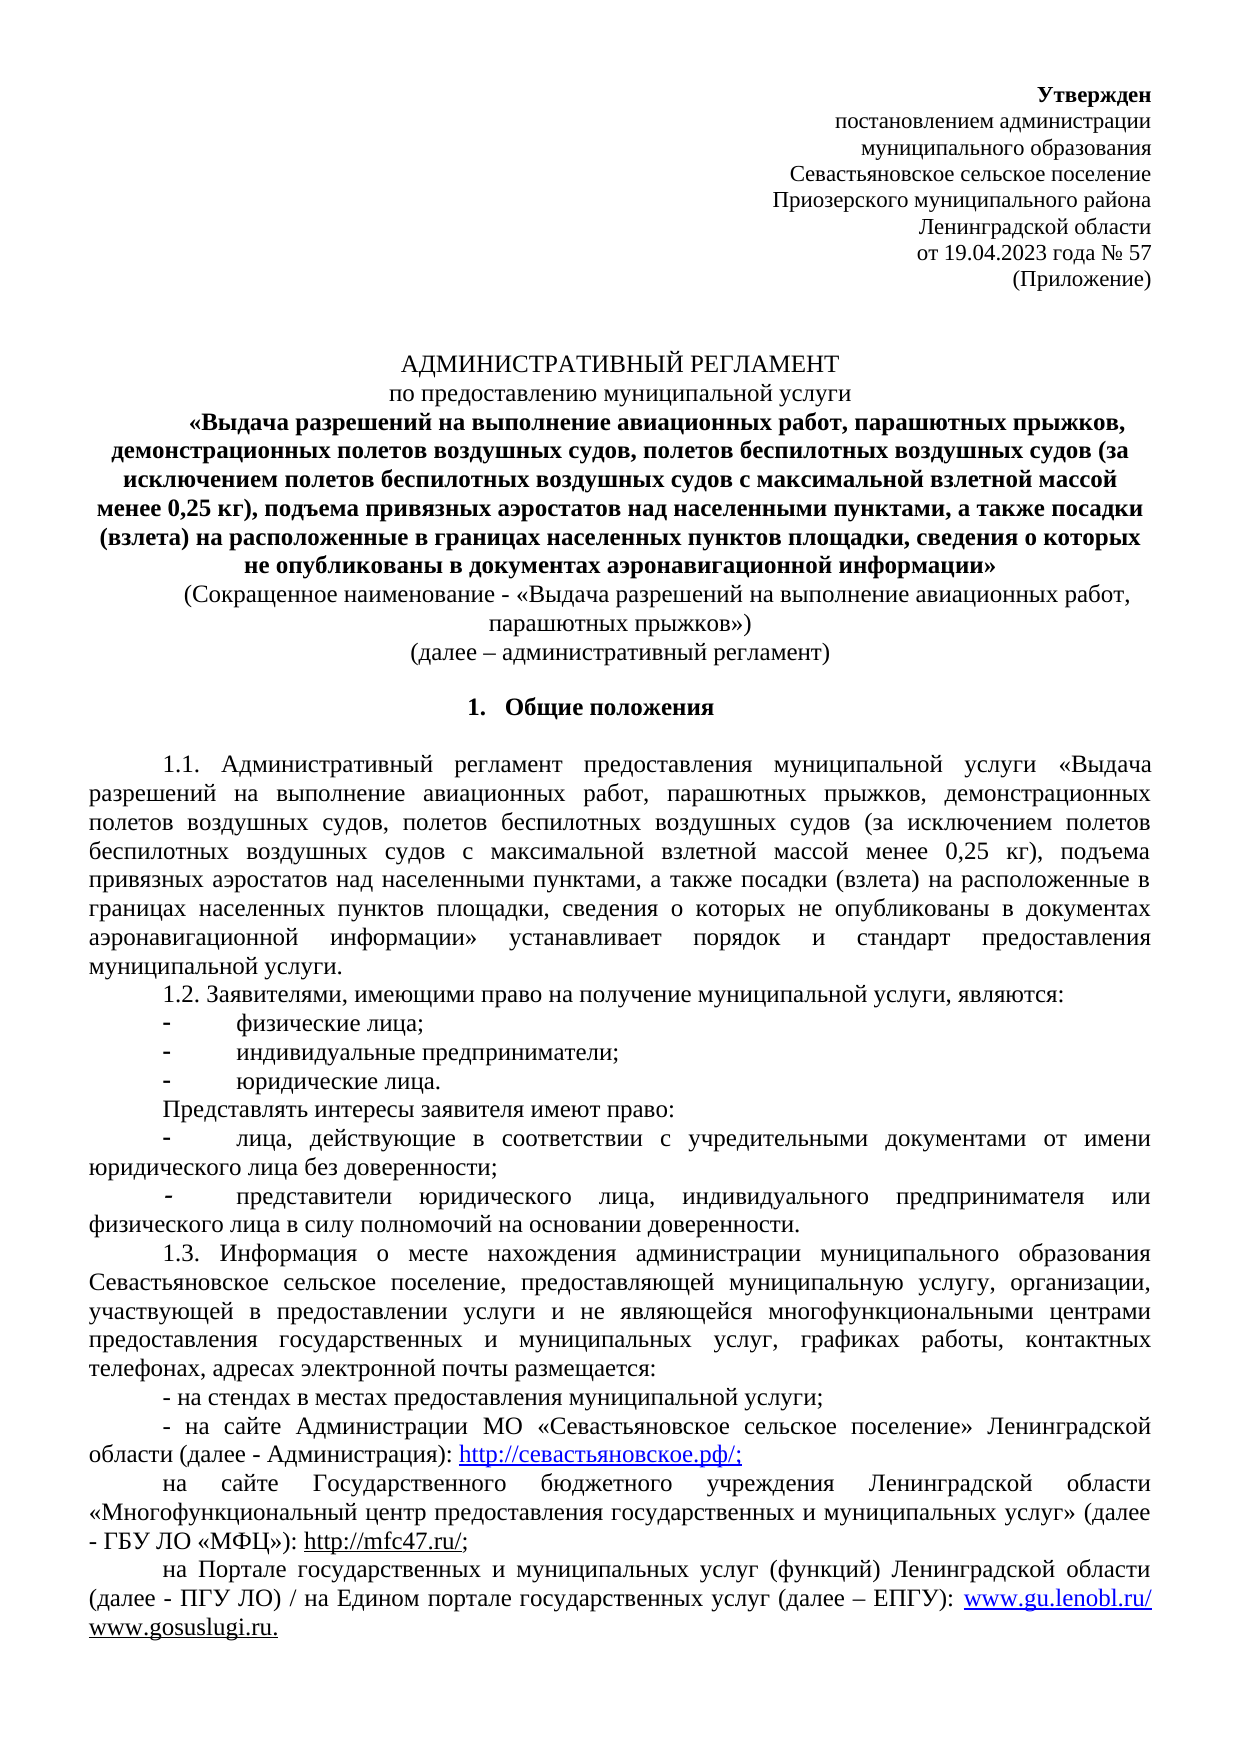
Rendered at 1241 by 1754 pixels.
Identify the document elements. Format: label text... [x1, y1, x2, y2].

text 1.3. Информация о месте нахождения администрации муниципального образования Севастьяновское сельское поселение, предоставляющей муниципальную услугу, организации, участвующей в предоставлении услуги и не являющейся многофункциональными центрами предоставления государственных и муниципальных услуг, графиках работы, контактных телефонах, адресах электронной почты размещается: [89, 1238, 1152, 1382]
text - на стендах в местах предоставления муниципальной услуги; [89, 1382, 1152, 1411]
text Ленинградской области [89, 213, 1152, 239]
list индивидуальные предприниматели; [89, 1037, 1152, 1066]
text - на сайте Администрации МО «Севастьяновское сельское поселение» Ленинградской области (далее - Администрация): http://севастьяновское.рф/; [89, 1411, 1152, 1468]
text (Сокращенное наименование - «Выдача разрешений на выполнение авиационных работ, парашютных прыжков») [89, 579, 1152, 637]
list Общие положения [29, 692, 1152, 721]
text на Портале государственных и муниципальных услуг (функций) Ленинградской области (далее - ПГУ ЛО) / на Едином портале государственных услуг (далее – ЕПГУ): www.gu.lenobl.ru/ www.gosuslugi.ru. [89, 1554, 1152, 1641]
text Представлять интересы заявителя имеют право: [89, 1094, 1152, 1123]
text Утвержден [118, 81, 1152, 107]
list юридические лица. [89, 1066, 1152, 1094]
text 1.2. Заявителями, имеющими право на получение муниципальной услуги, являются: [89, 979, 1152, 1008]
text муниципального образования [89, 134, 1152, 160]
text 1.1. Административный регламент предоставления муниципальной услуги «Выдача разрешений на выполнение авиационных работ, парашютных прыжков, демонстрационных полетов воздушных судов, полетов беспилотных воздушных судов (за исключением полетов беспилотных воздушных судов с максимальной взлетной массой менее 0,25 кг), подъема привязных аэростатов над населенными пунктами, а также посадки (взлета) на расположенные в границах населенных пунктов площадки, сведения о которых не опубликованы в документах аэронавигационной информации» устанавливает порядок и стандарт предоставления муниципальной услуги. [89, 749, 1152, 979]
list физические лица; [89, 1008, 1152, 1037]
list лица, действующие в соответствии с учредительными документами от имени юридического лица без доверенности; [89, 1123, 1152, 1181]
text Приозерского муниципального района [89, 186, 1152, 213]
text АДМИНИСТРАТИВНЫЙ РЕГЛАМЕНТ [89, 349, 1152, 378]
text (Приложение) [89, 266, 1152, 292]
text Севастьяновское сельское поселение [89, 160, 1152, 186]
list представители юридического лица, индивидуального предпринимателя или физического лица в силу полномочий на основании доверенности. [89, 1181, 1152, 1238]
text «Выдача разрешений на выполнение авиационных работ, парашютных прыжков, демонстрационных полетов воздушных судов, полетов беспилотных воздушных судов (за исключением полетов беспилотных воздушных судов с максимальной взлетной массой менее 0,25 кг), подъема привязных аэростатов над населенными пунктами, а также посадки (взлета) на расположенные в границах населенных пунктов площадки, сведения о которых не опубликованы в документах аэронавигационной информации» [89, 407, 1152, 579]
text на сайте Государственного бюджетного учреждения Ленинградской области «Многофункциональный центр предоставления государственных и муниципальных услуг» (далее - ГБУ ЛО «МФЦ»): http://mfc47.ru/; [89, 1468, 1152, 1554]
text постановлением администрации [89, 107, 1152, 134]
text по предоставлению муниципальной услуги [89, 378, 1152, 407]
text (далее – административный регламент) [89, 637, 1152, 666]
text от 19.04.2023 года № 57 [89, 239, 1152, 266]
